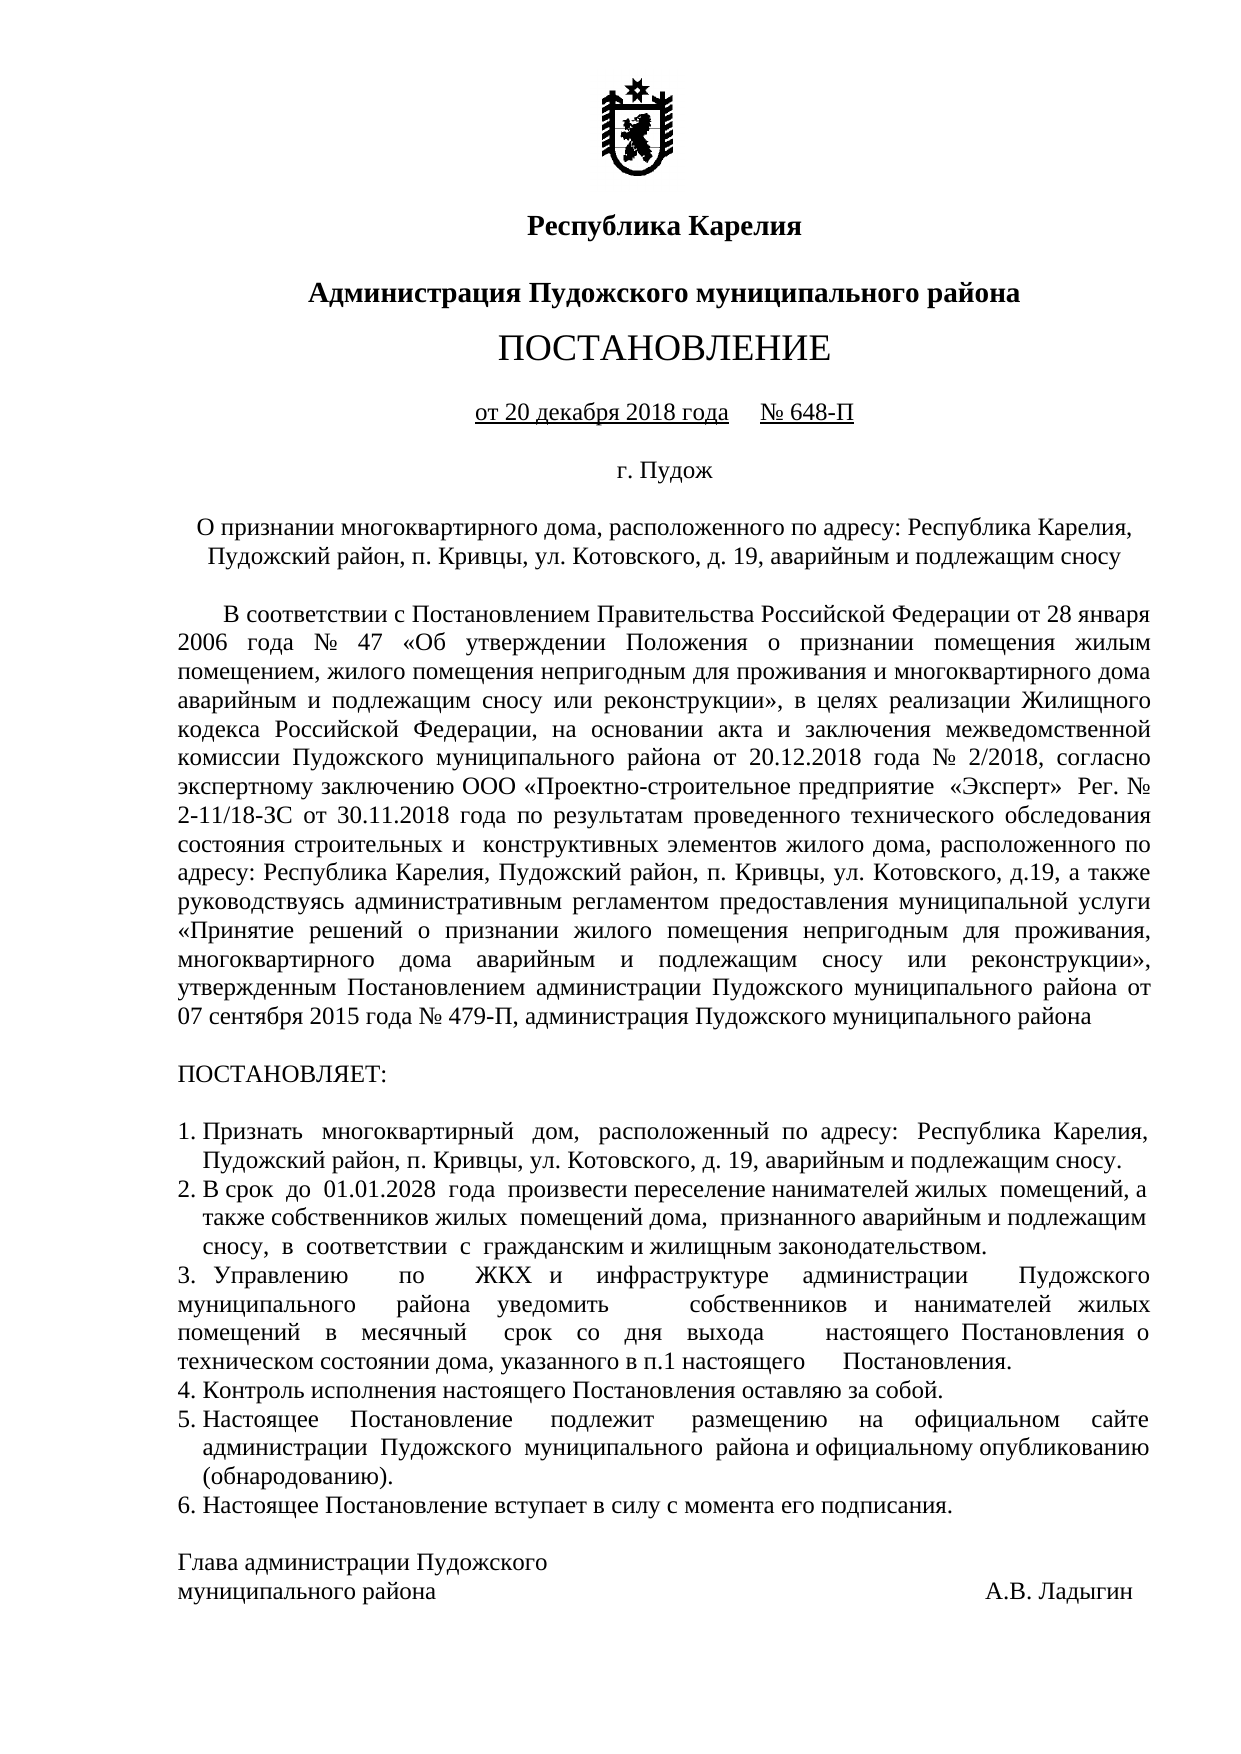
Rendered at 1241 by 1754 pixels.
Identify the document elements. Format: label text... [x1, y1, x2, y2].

text также собственников жилых помещений дома, признанного аварийным и подлежащим [177, 1202, 1152, 1231]
text г. Пудож [177, 455, 1152, 484]
text 4. Контроль исполнения настоящего Постановления оставляю за собой. [177, 1375, 1152, 1404]
text Глава администрации Пудожского [177, 1547, 1152, 1576]
text Республика Карелия [177, 208, 1152, 242]
picture [589, 69, 686, 192]
text 2. В срок до 01.01.2028 года произвести переселение нанимателей жилых помещений, а [177, 1174, 1152, 1202]
text 5. Настоящее Постановление подлежит размещению на официальном сайте [177, 1404, 1152, 1432]
text Администрация Пудожского муниципального района [177, 275, 1152, 309]
text 3. Управлению по ЖКХ и инфраструктуре администрации Пудожского муниципального района уведомить собственников и нанимателей жилых помещений в месячный срок со дня выхода настоящего Постановления о техническом состоянии дома, указанного в п.1 настоящего Постановления. [177, 1260, 1152, 1375]
text муниципального района А.В. Ладыгин [177, 1576, 1152, 1605]
text (обнародованию). [177, 1461, 1152, 1490]
text от 20 декабря 2018 года № 648-П [177, 397, 1152, 426]
text В соответствии с Постановлением Правительства Российской Федерации от 28 января 2006 года № 47 «Об утверждении Положения о признании помещения жилым помещением, жилого помещения непригодным для проживания и многоквартирного дома аварийным и подлежащим сносу или реконструкции», в целях реализации Жилищного кодекса Российской Федерации, на основании акта и заключения межведомственной комиссии Пудожского муниципального района от 20.12.2018 года № 2/2018, согласно экспертному заключению ООО «Проектно-строительное предприятие «Эксперт» Рег. № 2-11/18-ЗС от 30.11.2018 года по результатам проведенного технического обследования состояния строительных и конструктивных элементов жилого дома, расположенного по адресу: Республика Карелия, Пудожский район, п. Кривцы, ул. Котовского, д.19, а также руководствуясь административным регламентом предоставления муниципальной услуги «Принятие решений о признании жилого помещения непригодным для проживания, многоквартирного дома аварийным и подлежащим сносу или реконструкции», утвержденным Постановлением администрации Пудожского муниципального района от 07 сентября 2015 года № 479-П, администрация Пудожского муниципального района [177, 599, 1152, 1030]
text О признании многоквартирного дома, расположенного по адресу: Республика Карелия, Пудожский район, п. Кривцы, ул. Котовского, д. 19, аварийным и подлежащим сносу [177, 512, 1152, 570]
text администрации Пудожского муниципального района и официальному опубликованию [177, 1432, 1152, 1461]
text ПОСТАНОВЛЯЕТ: [177, 1059, 1152, 1087]
text Пудожский район, п. Кривцы, ул. Котовского, д. 19, аварийным и подлежащим сносу. [177, 1145, 1152, 1174]
text ПОСТАНОВЛЕНИЕ [177, 326, 1152, 369]
text 1. Признать многоквартирный дом, расположенный по адресу: Республика Карелия, [177, 1116, 1152, 1145]
text сносу, в соответствии с гражданским и жилищным законодательством. [177, 1231, 1152, 1260]
text 6. Настоящее Постановление вступает в силу с момента его подписания. [177, 1490, 1152, 1519]
